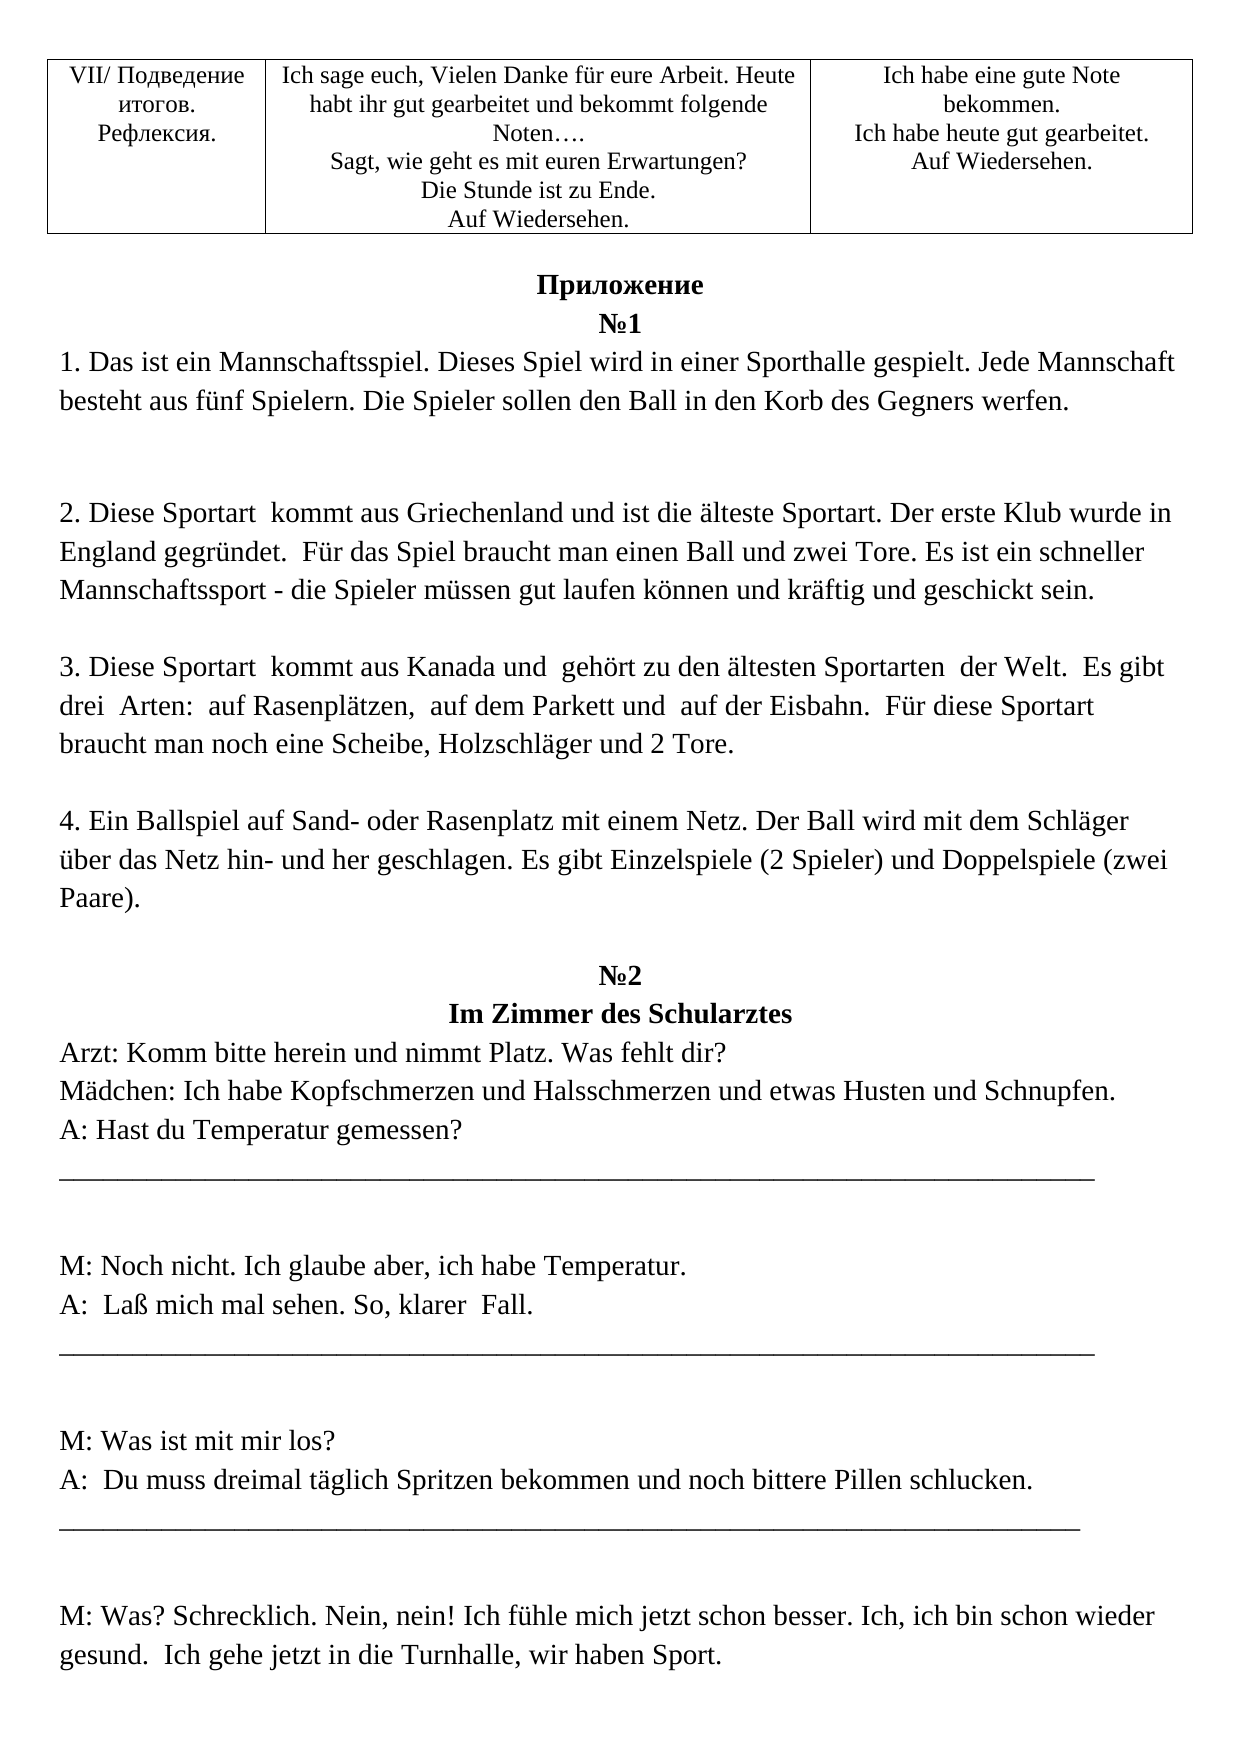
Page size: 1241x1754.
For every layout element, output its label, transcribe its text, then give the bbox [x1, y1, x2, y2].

text 2. Diese Sportart kommt aus Griechenland und ist die älteste Sportart. Der erste Klub wurde in England gegründet. Für das Spiel braucht man einen Ball und zwei Tore. Es ist ein schneller Mannschaftssport - die Spieler müssen gut laufen können und kräftig und geschickt sein. [59, 495, 1181, 606]
text _______________________________________________________________________ [59, 1150, 1181, 1184]
text 3. Diese Sportart kommt aus Kanada und gehört zu den ältesten Sportarten der Welt. Es gibt drei Arten: auf Rasenplätzen, auf dem Parkett und auf der Eisbahn. Für diese Sportart braucht man noch eine Scheibe, Holzschläger und 2 Tore. [59, 649, 1181, 760]
text A: Du muss dreimal täglich Spritzen bekommen und noch bittere Pillen schlucken. [59, 1462, 1181, 1495]
text №1 [59, 306, 1181, 339]
text A: Laß mich mal sehen. So, klarer Fall. [59, 1287, 1181, 1320]
text Mädchen: Ich habe Kopfschmerzen und Halsschmerzen und etwas Husten und Schnupfen. [59, 1073, 1181, 1107]
text Приложение [59, 267, 1181, 301]
text A: Hast du Temperatur gemessen? [59, 1112, 1181, 1145]
text _______________________________________________________________________ [59, 1325, 1181, 1359]
text 4. Ein Ballspiel auf Sand- oder Rasenplatz mit einem Netz. Der Ball wird mit dem Schläger über das Netz hin- und her geschlagen. Es gibt Einzelspiele (2 Spieler) und Doppelspiele (zwei Paare). [59, 803, 1181, 914]
text №2 [59, 958, 1181, 991]
text ______________________________________________________________________ [59, 1500, 1181, 1534]
table_cell Ich sage euch, Vielen Danke für eure Arbeit. Heute habt ihr gut gearbeitet und bekommt folgende Noten…. Sagt, wie geht es mit euren Erwartungen? Die Stunde ist zu Ende. Auf Wiedersehen. [266, 60, 810, 233]
table_cell VII/ Подведение итогов. Рефлексия. [48, 60, 265, 233]
text 1. Das ist ein Mannschaftsspiel. Dieses Spiel wird in einer Sporthalle gespielt. Jede Mannschaft besteht aus fünf Spielern. Die Spieler sollen den Ball in den Korb des Gegners werfen. [59, 344, 1181, 416]
text M: Noch nicht. Ich glaube aber, ich habe Temperatur. [59, 1248, 1181, 1282]
table_cell Ich habe eine gute Note bekommen. Ich habe heute gut gearbeitet. Auf Wiedersehen. [811, 60, 1192, 233]
text M: Was? Schrecklich. Nein, nein! Ich fühle mich jetzt schon besser. Ich, ich bin schon wieder gesund. Ich gehe jetzt in die Turnhalle, wir haben Sport. [59, 1598, 1181, 1670]
text M: Was ist mit mir los? [59, 1423, 1181, 1457]
text Im Zimmer des Schularztes [59, 996, 1181, 1030]
text Arzt: Komm bitte herein und nimmt Platz. Was fehlt dir? [59, 1035, 1181, 1068]
